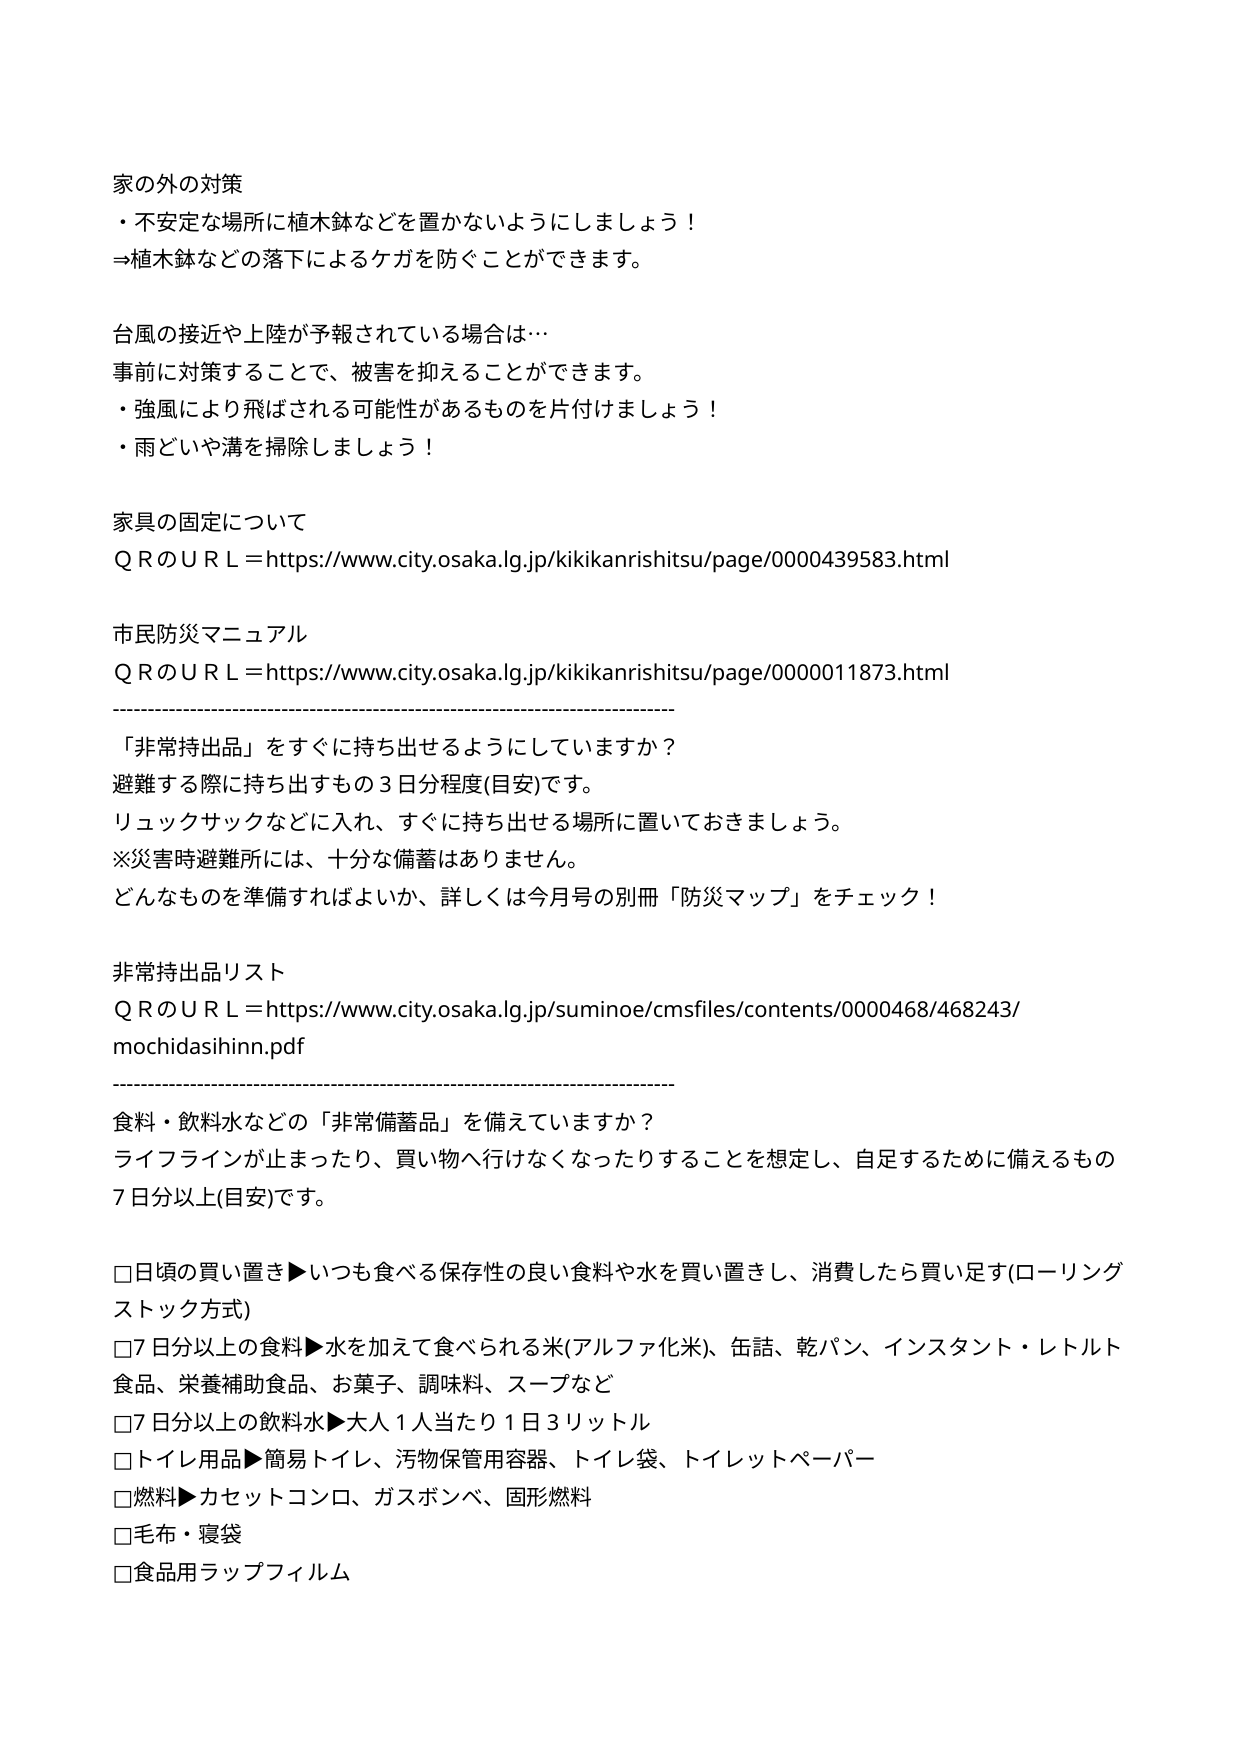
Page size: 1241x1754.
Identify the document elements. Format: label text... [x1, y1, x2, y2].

text □燃料▶カセットコンロ、ガスボンベ、固形燃料 [112, 1477, 1128, 1514]
text ・強風により飛ばされる可能性があるものを片付けましょう！ [112, 389, 1128, 427]
text ※災害時避難所には、十分な備蓄はありません。 [112, 839, 1128, 877]
text 避難する際に持ち出すもの3日分程度(目安)です。 [112, 764, 1128, 802]
text ⇒植木鉢などの落下によるケガを防ぐことができます。 [112, 239, 1128, 277]
text ＱＲのＵＲＬ＝https://www.city.osaka.lg.jp/kikikanrishitsu/page/0000439583.html [112, 539, 1128, 577]
text ＱＲのＵＲＬ＝https://www.city.osaka.lg.jp/kikikanrishitsu/page/0000011873.html [112, 652, 1128, 689]
text ＱＲのＵＲＬ＝https://www.city.osaka.lg.jp/suminoe/cmsfiles/contents/0000468/468243/mochidasihinn.pdf [112, 989, 1128, 1064]
text 食料・飲料水などの「非常備蓄品」を備えていますか？ [112, 1102, 1128, 1139]
text 台風の接近や上陸が予報されている場合は… [112, 314, 1128, 352]
text -------------------------------------------------------------------------------- [112, 689, 1128, 727]
text □毛布・寝袋 [112, 1514, 1128, 1552]
text 家の外の対策 [112, 164, 1128, 202]
text 「非常持出品」をすぐに持ち出せるようにしていますか？ [112, 727, 1128, 764]
text ・不安定な場所に植木鉢などを置かないようにしましょう！ [112, 202, 1128, 239]
text -------------------------------------------------------------------------------- [112, 1064, 1128, 1102]
text □7日分以上の食料▶水を加えて食べられる米(アルファ化米)、缶詰、乾パン、インスタント・レトルト食品、栄養補助食品、お菓子、調味料、スープなど [112, 1327, 1128, 1402]
text □食品用ラップフィルム [112, 1552, 1128, 1589]
text □7日分以上の飲料水▶大人1人当たり1日3リットル [112, 1402, 1128, 1439]
text 非常持出品リスト [112, 952, 1128, 989]
text □日頃の買い置き▶いつも食べる保存性の良い食料や水を買い置きし、消費したら買い足す(ローリングストック方式) [112, 1252, 1128, 1327]
text ライフラインが止まったり、買い物へ行けなくなったりすることを想定し、自足するために備えるもの7日分以上(目安)です。 [112, 1139, 1128, 1214]
text リュックサックなどに入れ、すぐに持ち出せる場所に置いておきましょう。 [112, 802, 1128, 839]
text □トイレ用品▶簡易トイレ、汚物保管用容器、トイレ袋、トイレットペーパー [112, 1439, 1128, 1477]
text ・雨どいや溝を掃除しましょう！ [112, 427, 1128, 464]
text どんなものを準備すればよいか、詳しくは今月号の別冊「防災マップ」をチェック！ [112, 877, 1128, 914]
text 家具の固定について [112, 502, 1128, 539]
text 市民防災マニュアル [112, 614, 1128, 652]
text 事前に対策することで、被害を抑えることができます。 [112, 352, 1128, 389]
